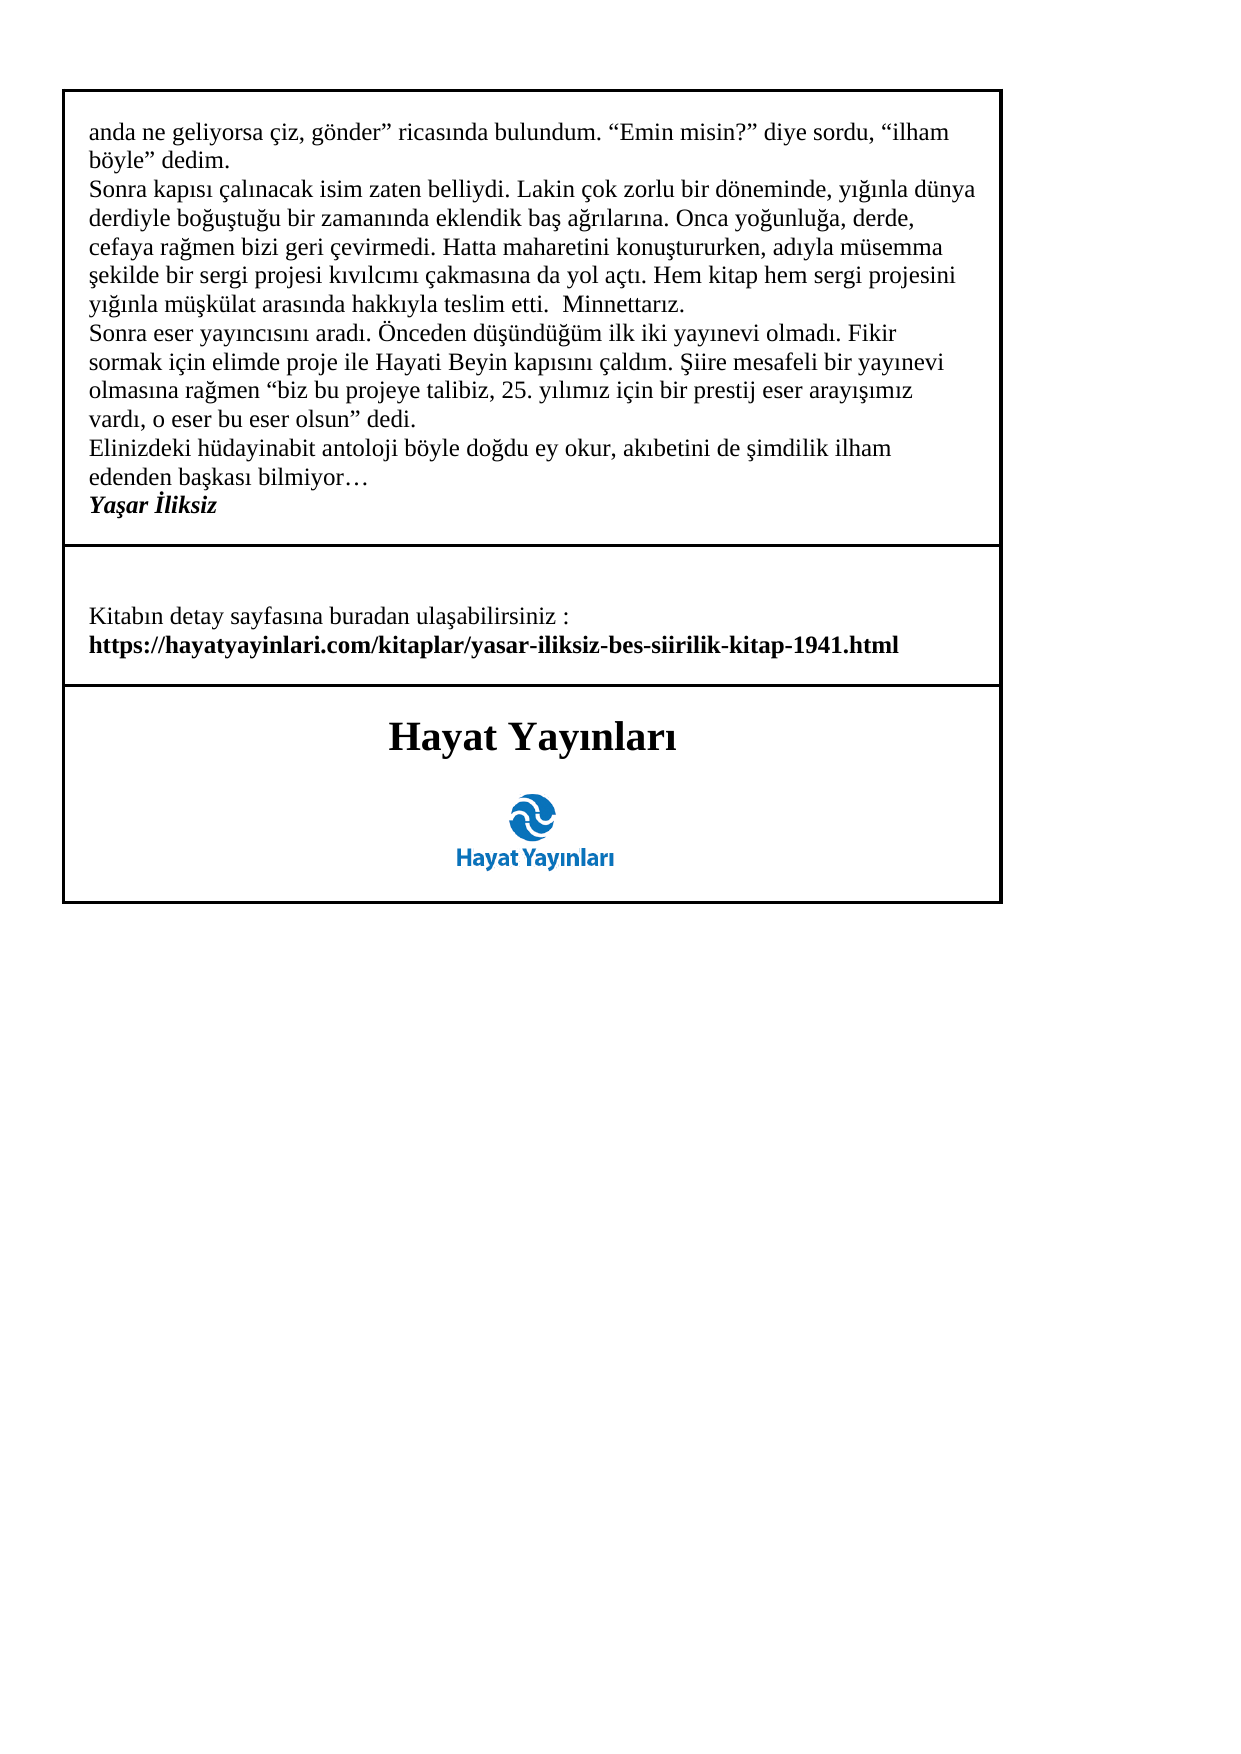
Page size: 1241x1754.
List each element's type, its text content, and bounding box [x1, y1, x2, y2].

table_cell Hayat Yayınları [65, 687, 999, 901]
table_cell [65, 92, 999, 544]
table_cell Kitabın detay sayfasına buradan ulaşabilirsiniz : https://hayatyayinlari.com/kitaplar/yasar-iliksiz-bes-siirilik-kitap-1941.html [65, 547, 999, 683]
picture [428, 788, 637, 876]
